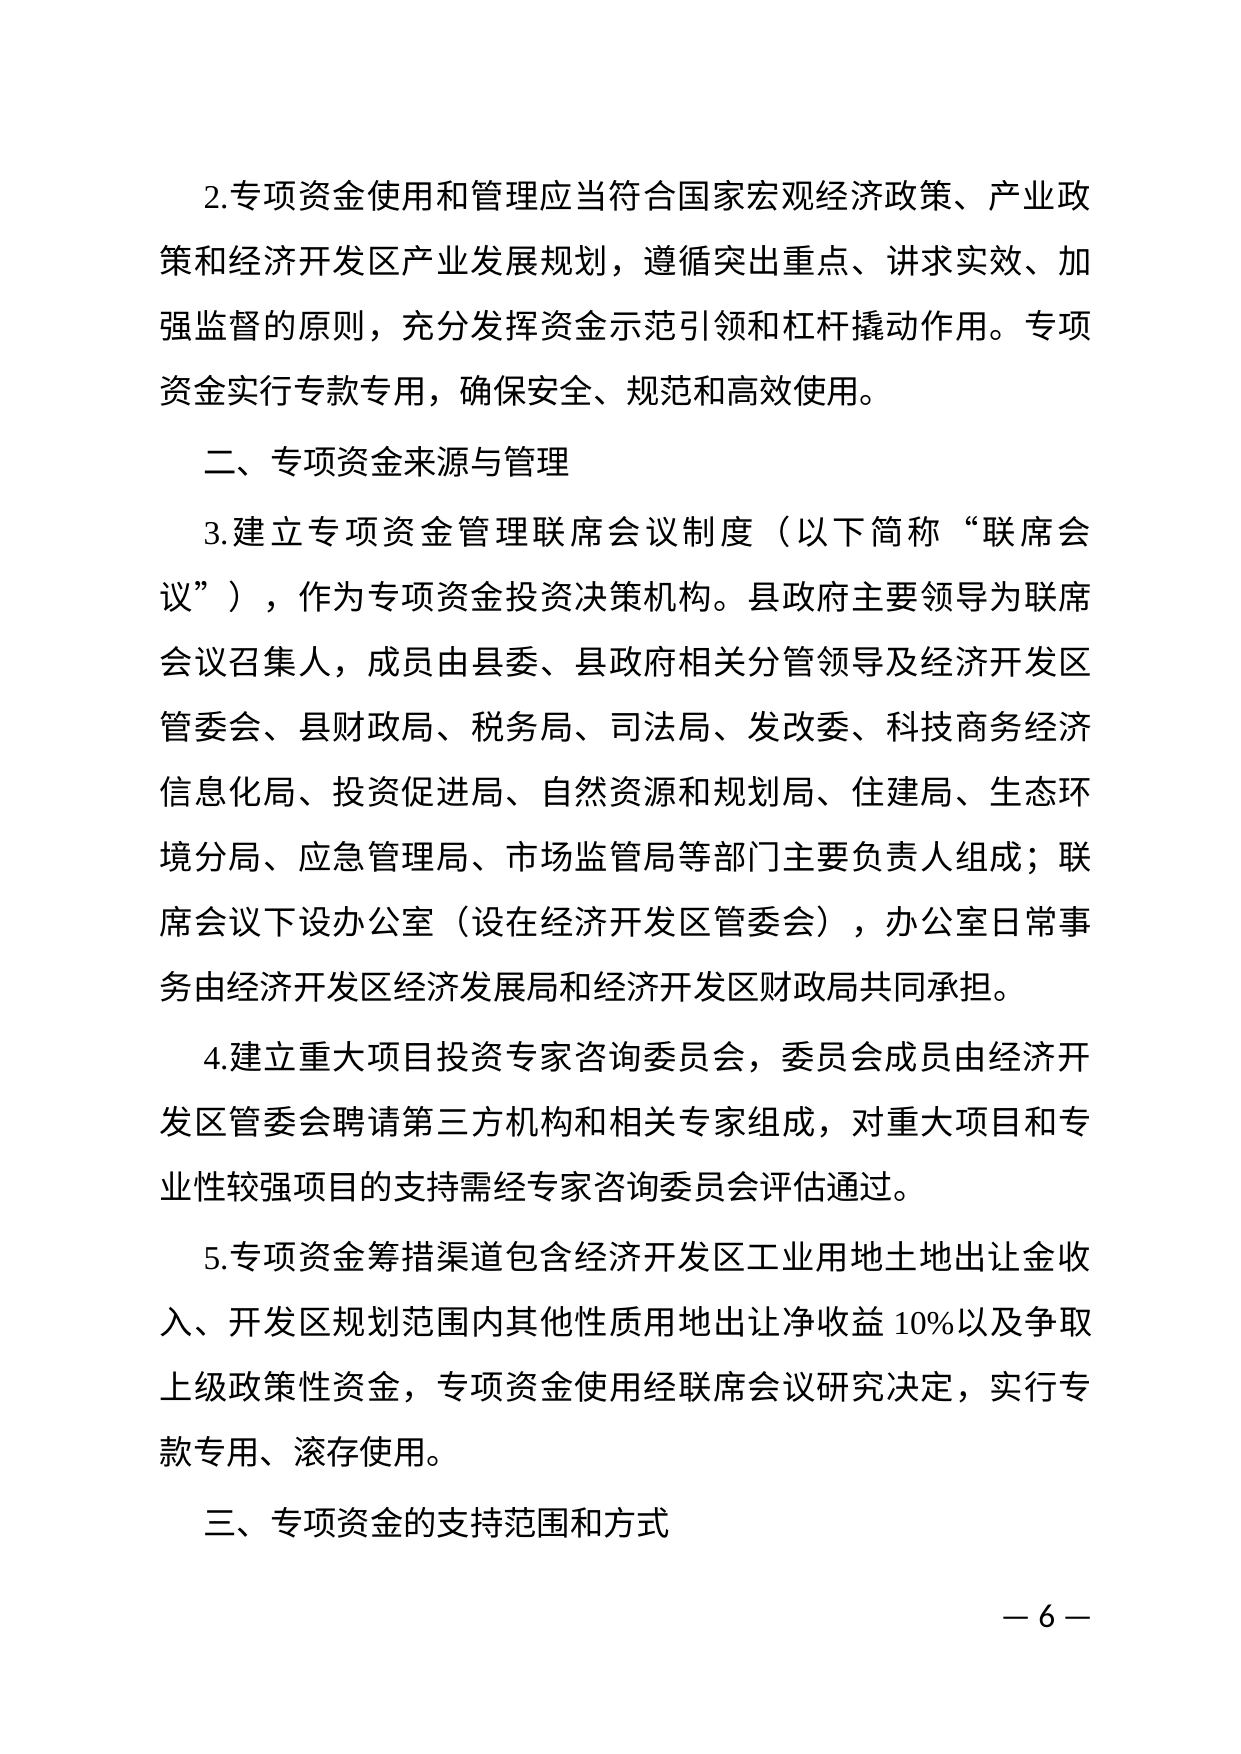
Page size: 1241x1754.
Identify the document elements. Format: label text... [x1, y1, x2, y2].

text 2.专项资金使用和管理应当符合国家宏观经济政策、产业政策和经济开发区产业发展规划，遵循突出重点、讲求实效、加强监督的原则，充分发挥资金示范引领和杠杆撬动作用。专项资金实行专款专用，确保安全、规范和高效使用。 [159, 162, 1093, 422]
text 3.建立专项资金管理联席会议制度（以下简称“联席会议”），作为专项资金投资决策机构。县政府主要领导为联席会议召集人，成员由县委、县政府相关分管领导及经济开发区管委会、县财政局、税务局、司法局、发改委、科技商务经济信息化局、投资促进局、自然资源和规划局、住建局、生态环境分局、应急管理局、市场监管局等部门主要负责人组成；联席会议下设办公室（设在经济开发区管委会），办公室日常事务由经济开发区经济发展局和经济开发区财政局共同承担。 [159, 497, 1093, 1017]
text 5.专项资金筹措渠道包含经济开发区工业用地土地出让金收入、开发区规划范围内其他性质用地出让净收益10%以及争取上级政策性资金，专项资金使用经联席会议研究决定，实行专款专用、滚存使用。 [159, 1223, 1093, 1483]
text 4.建立重大项目投资专家咨询委员会，委员会成员由经济开发区管委会聘请第三方机构和相关专家组成，对重大项目和专业性较强项目的支持需经专家咨询委员会评估通过。 [159, 1023, 1093, 1218]
text 二、专项资金来源与管理 [159, 427, 1093, 492]
text 三、专项资金的支持范围和方式 [159, 1488, 1093, 1553]
